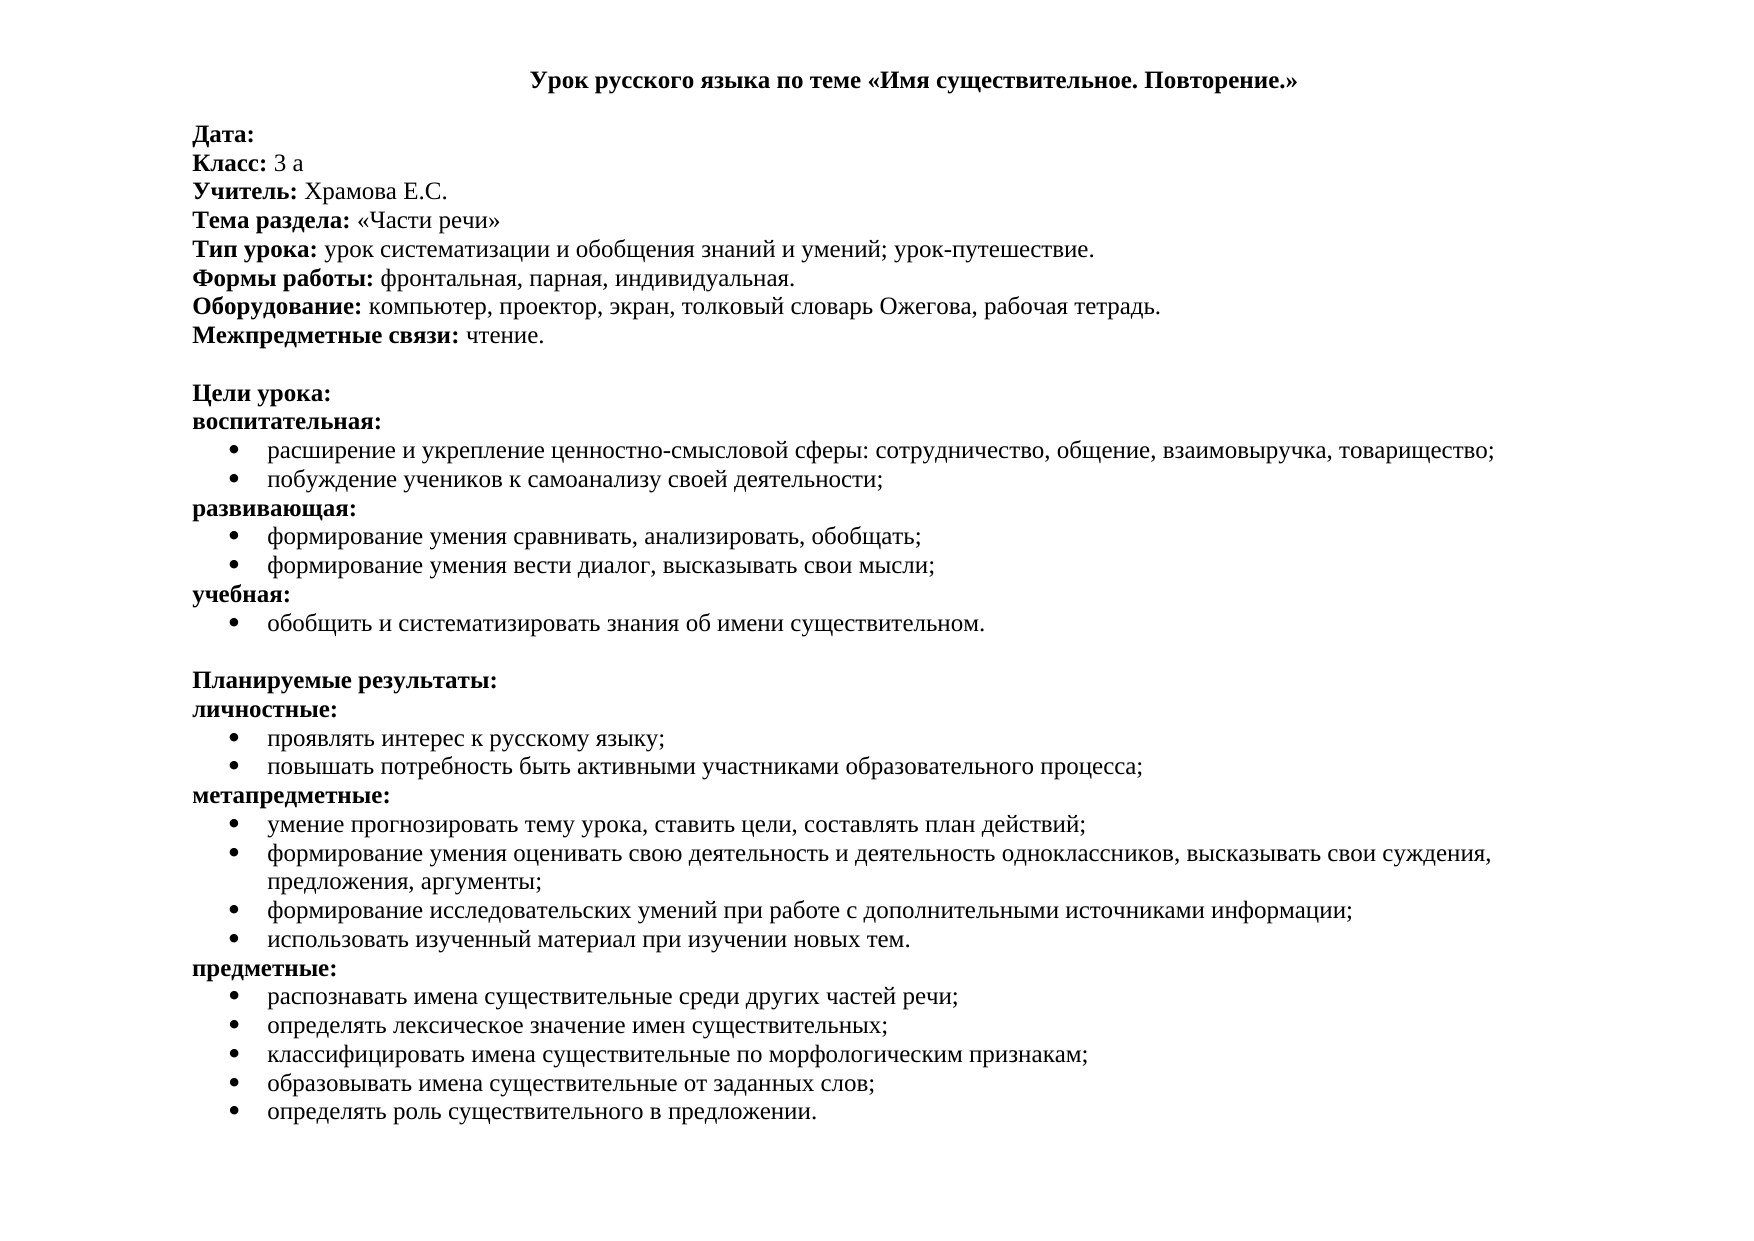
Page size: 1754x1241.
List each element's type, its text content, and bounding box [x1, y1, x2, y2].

text Тема раздела: «Части речи» [118, 205, 1636, 234]
text Оборудование: компьютер, проектор, экран, толковый словарь Ожегова, рабочая тетрадь. [118, 291, 1636, 320]
text Формы работы: фронтальная, парная, индивидуальная. [118, 263, 1636, 291]
list формирование умения вести диалог, высказывать свои мысли; [229, 550, 1636, 579]
text Дата: [118, 119, 1636, 148]
text развивающая: [192, 493, 1636, 521]
list определять роль существительного в предложении. [230, 1096, 1636, 1125]
text Межпредметные связи: чтение. [118, 320, 1636, 349]
list побуждение учеников к самоанализу своей деятельности; [229, 464, 1636, 493]
list формирование исследовательских умений при работе с дополнительными источниками информации; [229, 895, 1636, 924]
list формирование умения оценивать свою деятельность и деятельность одноклассников, высказывать свои суждения, предложения, аргументы; [229, 838, 1636, 895]
list обобщить и систематизировать знания об имени существительном. [229, 608, 1636, 636]
text Планируемые результаты: [192, 665, 1636, 694]
text Урок русского языка по теме «Имя существительное. Повторение.» [118, 65, 1636, 94]
list формирование умения сравнивать, анализировать, обобщать; [229, 521, 1636, 550]
list умение прогнозировать тему урока, ставить цели, составлять план действий; [229, 809, 1636, 838]
list повышать потребность быть активными участниками образовательного процесса; [229, 751, 1636, 780]
list определять лексическое значение имен существительных; [230, 1010, 1636, 1039]
list использовать изученный материал при изучении новых тем. [229, 924, 1636, 953]
text предметные: [118, 953, 1636, 981]
text Класс: 3 а [118, 148, 1636, 176]
list распознавать имена существительные среди других частей речи; [230, 981, 1636, 1010]
list расширение и укрепление ценностно-смысловой сферы: сотрудничество, общение, взаимовыручка, товарищество; [229, 435, 1636, 464]
text Цели урока: [118, 378, 1636, 406]
text учебная: [192, 579, 1636, 608]
text Тип урока: урок систематизации и обобщения знаний и умений; урок-путешествие. [118, 234, 1636, 263]
text Учитель: Храмова Е.С. [118, 176, 1636, 205]
text метапредметные: [192, 780, 1636, 809]
text воспитательная: [118, 406, 1636, 435]
list классифицировать имена существительные по морфологическим признакам; [230, 1039, 1636, 1068]
list проявлять интерес к русскому языку; [229, 723, 1636, 751]
list образовывать имена существительные от заданных слов; [230, 1068, 1636, 1096]
text личностные: [192, 694, 1636, 723]
